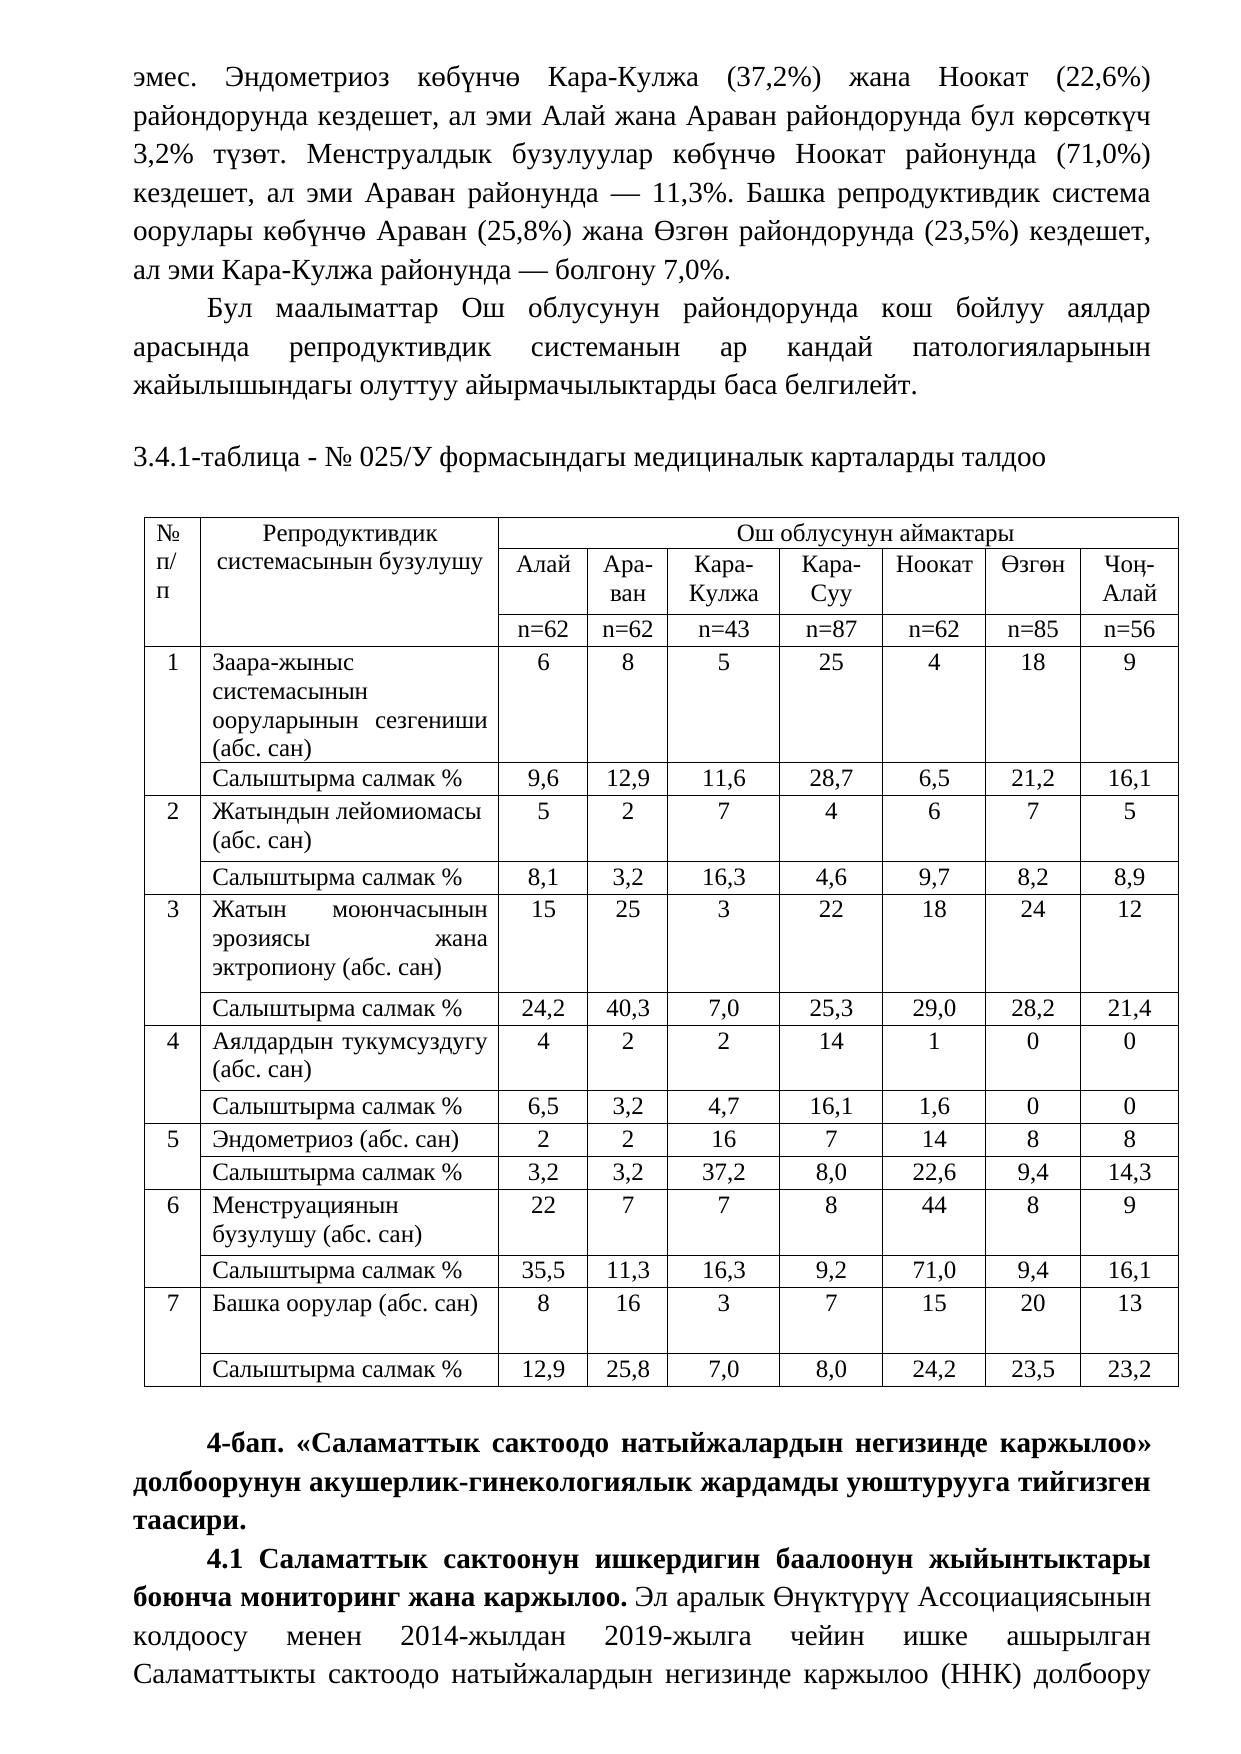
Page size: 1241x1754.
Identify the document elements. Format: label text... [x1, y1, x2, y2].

table_cell Заара-жыныс системасынын ооруларынын сезгениши (абс. сан) [201, 647, 498, 762]
table_cell 16,1 [1081, 763, 1178, 795]
table_cell Салыштырма салмак % [201, 1256, 498, 1287]
table_cell n=87 [780, 615, 882, 646]
table_cell 28,2 [986, 993, 1080, 1025]
table_cell 0 [986, 1026, 1080, 1090]
table_cell 6 [499, 647, 587, 762]
table_cell Ноокат [883, 549, 985, 613]
table_cell 4 [883, 647, 985, 762]
table_cell Аялдардын тукумсуздугу (абс. сан) [201, 1026, 498, 1090]
table_cell n=56 [1081, 615, 1178, 646]
table_cell 16,1 [780, 1091, 882, 1123]
table_cell 15 [499, 895, 587, 992]
table_cell 9,2 [780, 1256, 882, 1287]
table_cell 6 [883, 796, 985, 861]
table_cell 2 [145, 796, 200, 893]
table_cell 0 [1081, 1026, 1178, 1090]
table_cell 6 [145, 1190, 200, 1287]
table_cell Алай [499, 549, 587, 613]
table_cell 7 [668, 1190, 779, 1254]
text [133, 59, 1152, 285]
table_cell 4,6 [780, 862, 882, 893]
table_cell 5 [668, 647, 779, 762]
table_cell 21,2 [986, 763, 1080, 795]
table_cell 4,7 [668, 1091, 779, 1123]
table_cell 25,3 [780, 993, 882, 1025]
table_cell 5 [1081, 796, 1178, 861]
table_cell 8 [986, 1124, 1080, 1156]
table_cell 11,3 [588, 1256, 667, 1287]
table_cell n=62 [588, 615, 667, 646]
table_cell n=62 [883, 615, 985, 646]
table_cell 25 [588, 895, 667, 992]
table_cell 1,6 [883, 1091, 985, 1123]
table_cell 16,3 [668, 1256, 779, 1287]
table_cell 8,0 [780, 1354, 882, 1386]
table_cell 11,6 [668, 763, 779, 795]
table_cell 16 [588, 1288, 667, 1353]
table_cell 7,0 [668, 1354, 779, 1386]
table_cell 40,3 [588, 993, 667, 1025]
table_cell 2 [668, 1026, 779, 1090]
table_cell Жатындын лейомиомасы (абс. сан) [201, 796, 498, 861]
table_cell n=43 [668, 615, 779, 646]
table_cell 12,9 [499, 1354, 587, 1386]
table_cell 16 [668, 1124, 779, 1156]
table_cell 29,0 [883, 993, 985, 1025]
table_cell 14 [883, 1124, 985, 1156]
table_cell Өзгөн [986, 549, 1080, 613]
table_cell Салыштырма салмак % [201, 763, 498, 795]
table_cell 6,5 [499, 1091, 587, 1123]
table_cell 5 [145, 1124, 200, 1189]
table_cell n=62 [499, 615, 587, 646]
table_cell 8,9 [1081, 862, 1178, 893]
table_cell 2 [588, 1124, 667, 1156]
table_cell 14 [780, 1026, 882, 1090]
table_cell Салыштырма салмак % [201, 862, 498, 893]
table_cell 7,0 [668, 993, 779, 1025]
table_header Репродуктивдик системасынын бузулушу [201, 518, 498, 646]
table_cell 8 [588, 647, 667, 762]
table_cell 8 [1081, 1124, 1178, 1156]
table_cell 1 [883, 1026, 985, 1090]
table_cell 9,4 [986, 1157, 1080, 1189]
table_cell 44 [883, 1190, 985, 1254]
table_cell 0 [986, 1091, 1080, 1123]
table_cell 9 [1081, 647, 1178, 762]
table_cell Салыштырма салмак % [201, 1157, 498, 1189]
table_cell 16,3 [668, 862, 779, 893]
table_cell 2 [588, 796, 667, 861]
table_cell 8 [986, 1190, 1080, 1254]
table_cell 2 [588, 1026, 667, 1090]
table_cell 7 [986, 796, 1080, 861]
table_cell 24,2 [883, 1354, 985, 1386]
table_cell 23,2 [1081, 1354, 1178, 1386]
table_cell 4 [780, 796, 882, 861]
table_cell 3 [145, 895, 200, 1025]
table_cell Башка оорулар (абс. сан) [201, 1288, 498, 1353]
table_cell 4 [145, 1026, 200, 1123]
table_cell 18 [986, 647, 1080, 762]
table_cell 16,1 [1081, 1256, 1178, 1287]
table_cell 12,9 [588, 763, 667, 795]
table_cell 8,1 [499, 862, 587, 893]
table_cell 8 [499, 1288, 587, 1353]
table_cell 22,6 [883, 1157, 985, 1189]
table_cell Ара-ван [588, 549, 667, 613]
text 3.4.1-таблица - № 025/У формасындагы медициналык карталарды талдоо [133, 439, 1152, 473]
table_cell 14,3 [1081, 1157, 1178, 1189]
table_cell 7 [145, 1288, 200, 1386]
table_cell 3,2 [588, 862, 667, 893]
table_cell 37,2 [668, 1157, 779, 1189]
table_cell 18 [883, 895, 985, 992]
table_cell Кара-Суу [780, 549, 882, 613]
table_cell 35,5 [499, 1256, 587, 1287]
table_header Ош облусунун аймактары [499, 518, 1178, 548]
table_cell 28,7 [780, 763, 882, 795]
table_cell Салыштырма салмак % [201, 993, 498, 1025]
table_cell Салыштырма салмак % [201, 1091, 498, 1123]
table_cell Кара-Кулжа [668, 549, 779, 613]
table_cell 12 [1081, 895, 1178, 992]
table_cell Эндометриоз (абс. сан) [201, 1124, 498, 1156]
table_cell 9,6 [499, 763, 587, 795]
table_cell 0 [1081, 1091, 1178, 1123]
text Бул маалыматтар Ош облусунун райондорунда кош бойлуу аялдар арасында репродуктивдик системанын ар кандай патологияларынын жайылышындагы олуттуу айырмачылыктарды баса белгилейт. [133, 290, 1152, 401]
table_cell 7 [780, 1288, 882, 1353]
table_cell 3,2 [588, 1091, 667, 1123]
table_cell 7 [668, 796, 779, 861]
table_cell 7 [780, 1124, 882, 1156]
table_cell 6,5 [883, 763, 985, 795]
table_cell Салыштырма салмак % [201, 1354, 498, 1386]
table_cell 9 [1081, 1190, 1178, 1254]
table_cell 22 [780, 895, 882, 992]
table_cell 24,2 [499, 993, 587, 1025]
table_cell 9,4 [986, 1256, 1080, 1287]
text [133, 1541, 1152, 1690]
table_cell 3 [668, 895, 779, 992]
table_cell n=85 [986, 615, 1080, 646]
table_cell 22 [499, 1190, 587, 1254]
table_cell Менструациянын бузулушу (абс. сан) [201, 1190, 498, 1254]
table_cell 9,7 [883, 862, 985, 893]
table_cell 7 [588, 1190, 667, 1254]
table_cell 2 [499, 1124, 587, 1156]
table_cell Чоӊ-Алай [1081, 549, 1178, 613]
table_header № п/п [145, 518, 200, 646]
table_cell 8,0 [780, 1157, 882, 1189]
table_cell 8 [780, 1190, 882, 1254]
table_cell 1 [145, 647, 200, 795]
table_cell 15 [883, 1288, 985, 1353]
table_cell 71,0 [883, 1256, 985, 1287]
table_cell 20 [986, 1288, 1080, 1353]
table_cell 13 [1081, 1288, 1178, 1353]
text 4-бап. «Саламаттык сактоодо натыйжалардын негизинде каржылоо» долбоорунун акушерлик-гинекологиялык жардамды уюштурууга тийгизген таасири. [133, 1425, 1152, 1536]
table_cell 3,2 [588, 1157, 667, 1189]
table_cell 25 [780, 647, 882, 762]
table_cell 8,2 [986, 862, 1080, 893]
table_cell 24 [986, 895, 1080, 992]
table_cell 3,2 [499, 1157, 587, 1189]
table_cell 3 [668, 1288, 779, 1353]
table_cell 5 [499, 796, 587, 861]
table_cell 25,8 [588, 1354, 667, 1386]
table_cell Жатын моюнчасынын эрозиясы жана эктропиону (абс. сан) [201, 895, 498, 992]
table_cell 4 [499, 1026, 587, 1090]
table_cell 21,4 [1081, 993, 1178, 1025]
table_cell 23,5 [986, 1354, 1080, 1386]
